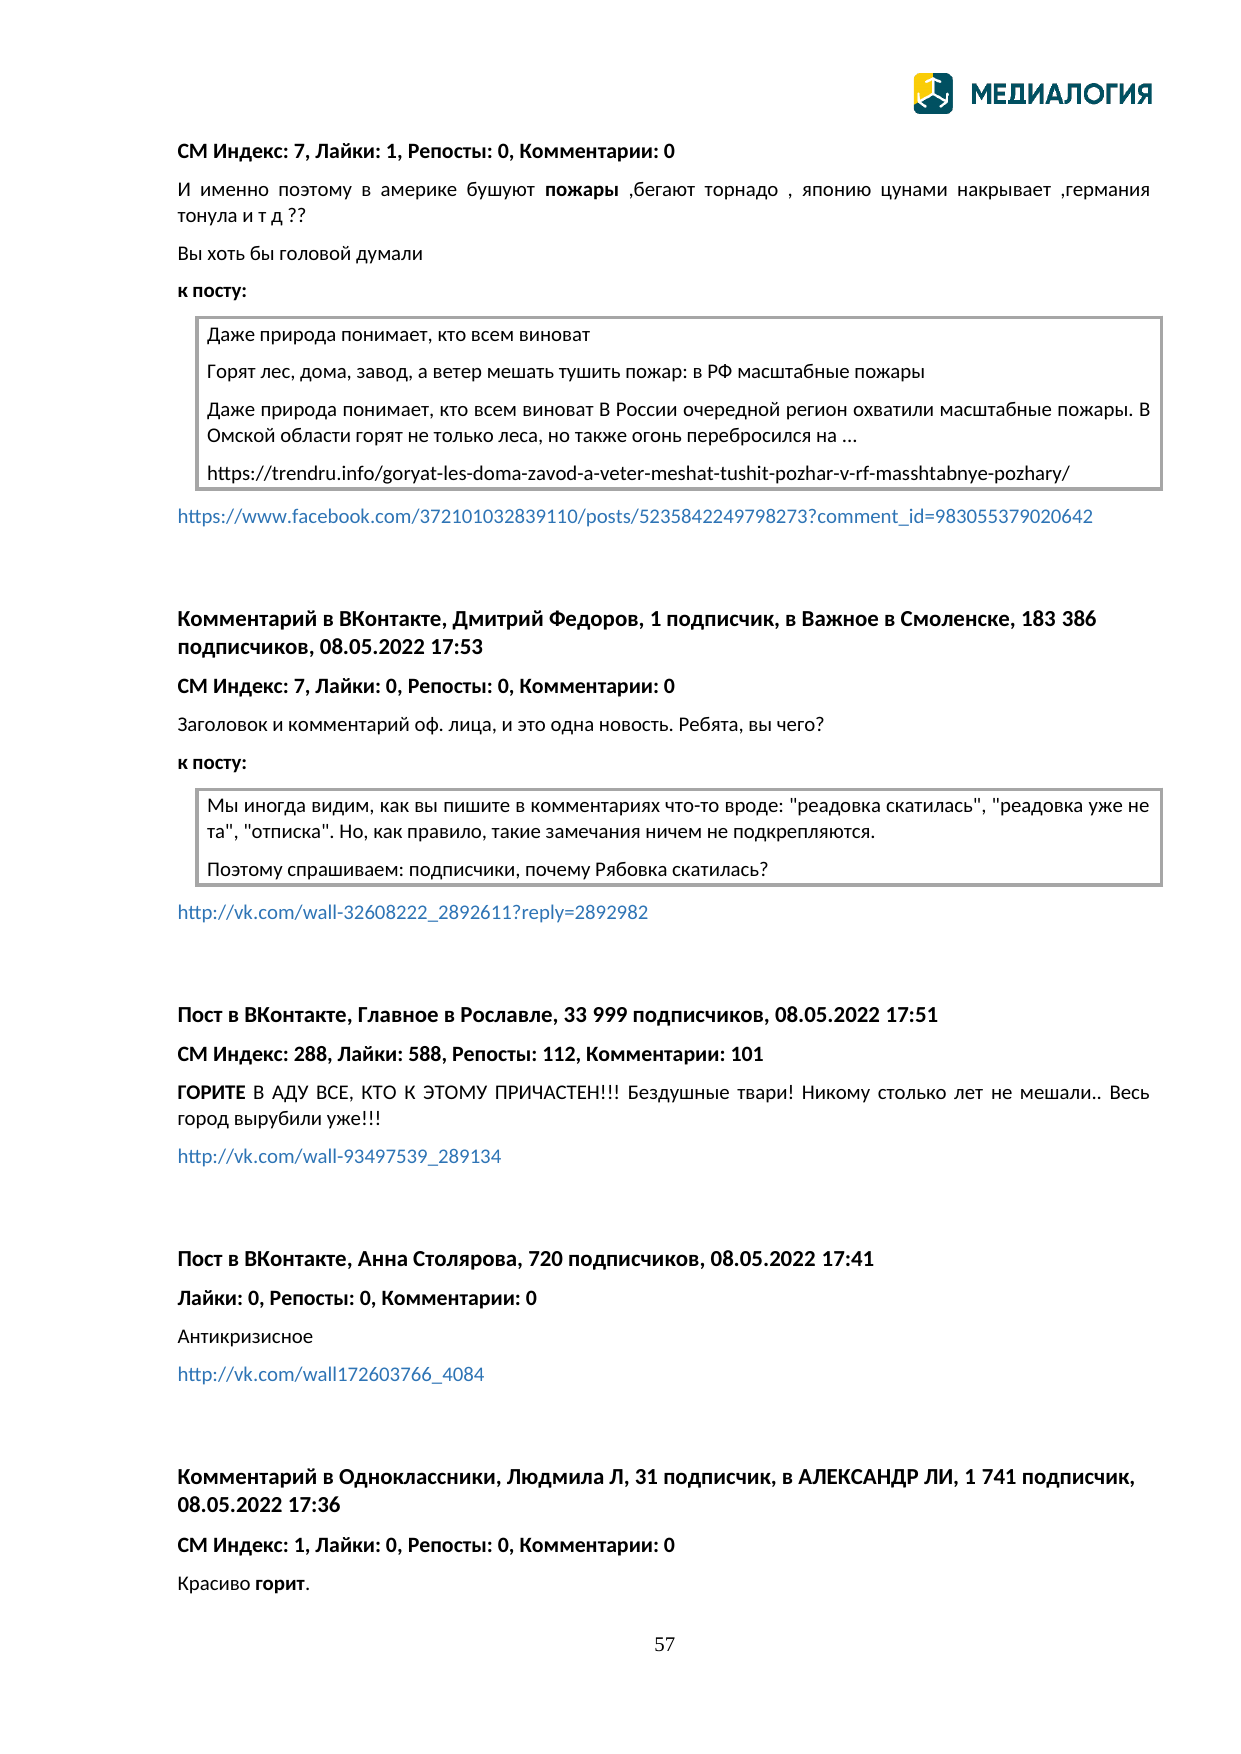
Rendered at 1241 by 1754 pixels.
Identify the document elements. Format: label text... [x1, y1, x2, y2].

text Пост в ВКонтакте, Анна Столярова, 720 подписчиков, 08.05.2022 17:41 [177, 1244, 1152, 1272]
text Даже природа понимает, кто всем виноват [199, 319, 1160, 346]
text ГОРИТЕ В АДУ ВСЕ, КТО К ЭТОМУ ПРИЧАСТЕН!!! Бездушные твари! Никому столько лет не мешали.. Весь город вырубили уже!!! [177, 1079, 1152, 1130]
picture [913, 73, 1152, 114]
text Вы хоть бы головой думали [177, 240, 1152, 265]
text Заголовок и комментарий оф. лица, и это одна новость. Ребята, вы чего? [177, 712, 1152, 737]
text https://trendru.info/goryat-les-doma-zavod-a-veter-meshat-tushit-pozhar-v-rf-masshtabnye-pozhary/ [199, 455, 1160, 487]
text http://vk.com/wall-93497539_289134 [177, 1143, 1152, 1168]
text Поэтому спрашиваем: подписчики, почему Рябовка скатилась? [199, 851, 1160, 883]
text СМ Индекс: 288, Лайки: 588, Репосты: 112, Комментарии: 101 [177, 1040, 1152, 1067]
text СМ Индекс: 7, Лайки: 0, Репосты: 0, Комментарии: 0 [177, 672, 1152, 699]
text Мы иногда видим, как вы пишите в комментариях что-то вроде: "реадовка скатилась", "реадовка уже не та", "отписка". Но, как правило, такие замечания ничем не подкрепляются. [199, 791, 1160, 843]
text Комментарий в ВКонтакте, Дмитрий Федоров, 1 подписчик, в Важное в Смоленске, 183 386 подписчиков, 08.05.2022 17:53 [177, 604, 1152, 660]
text https://www.facebook.com/372101032839110/posts/5235842249798273?comment_id=983055379020642 [177, 503, 1152, 528]
text Горят лес, дома, завод, а ветер мешать тушить пожар: в РФ масштабные пожары [199, 353, 1160, 384]
text Антикризисное [177, 1323, 1152, 1349]
text к посту: [177, 749, 1152, 775]
text СМ Индекс: 1, Лайки: 0, Репосты: 0, Комментарии: 0 [177, 1531, 1152, 1557]
text http://vk.com/wall-32608222_2892611?reply=2892982 [177, 899, 1152, 924]
text СМ Индекс: 7, Лайки: 1, Репосты: 0, Комментарии: 0 [177, 137, 1152, 164]
text Даже природа понимает, кто всем виноват В России очередной регион охватили масштабные пожары. В Омской области горят не только леса, но также огонь перебросился на ... [199, 391, 1160, 447]
text Лайки: 0, Репосты: 0, Комментарии: 0 [177, 1284, 1152, 1311]
text к посту: [177, 278, 1152, 303]
text http://vk.com/wall172603766_4084 [177, 1361, 1152, 1387]
text Комментарий в Одноклассники, Людмила Л, 31 подписчик, в АЛЕКСАНДР ЛИ, 1 741 подписчик, 08.05.2022 17:36 [177, 1462, 1152, 1518]
text Пост в ВКонтакте, Главное в Рославле, 33 999 подписчиков, 08.05.2022 17:51 [177, 1000, 1152, 1028]
text И именно поэтому в америке бушуют пожары ,бегают торнадо , японию цунами накрывает ,германия тонула и т д ?? [177, 176, 1152, 227]
text Красиво горит. [177, 1570, 1152, 1595]
